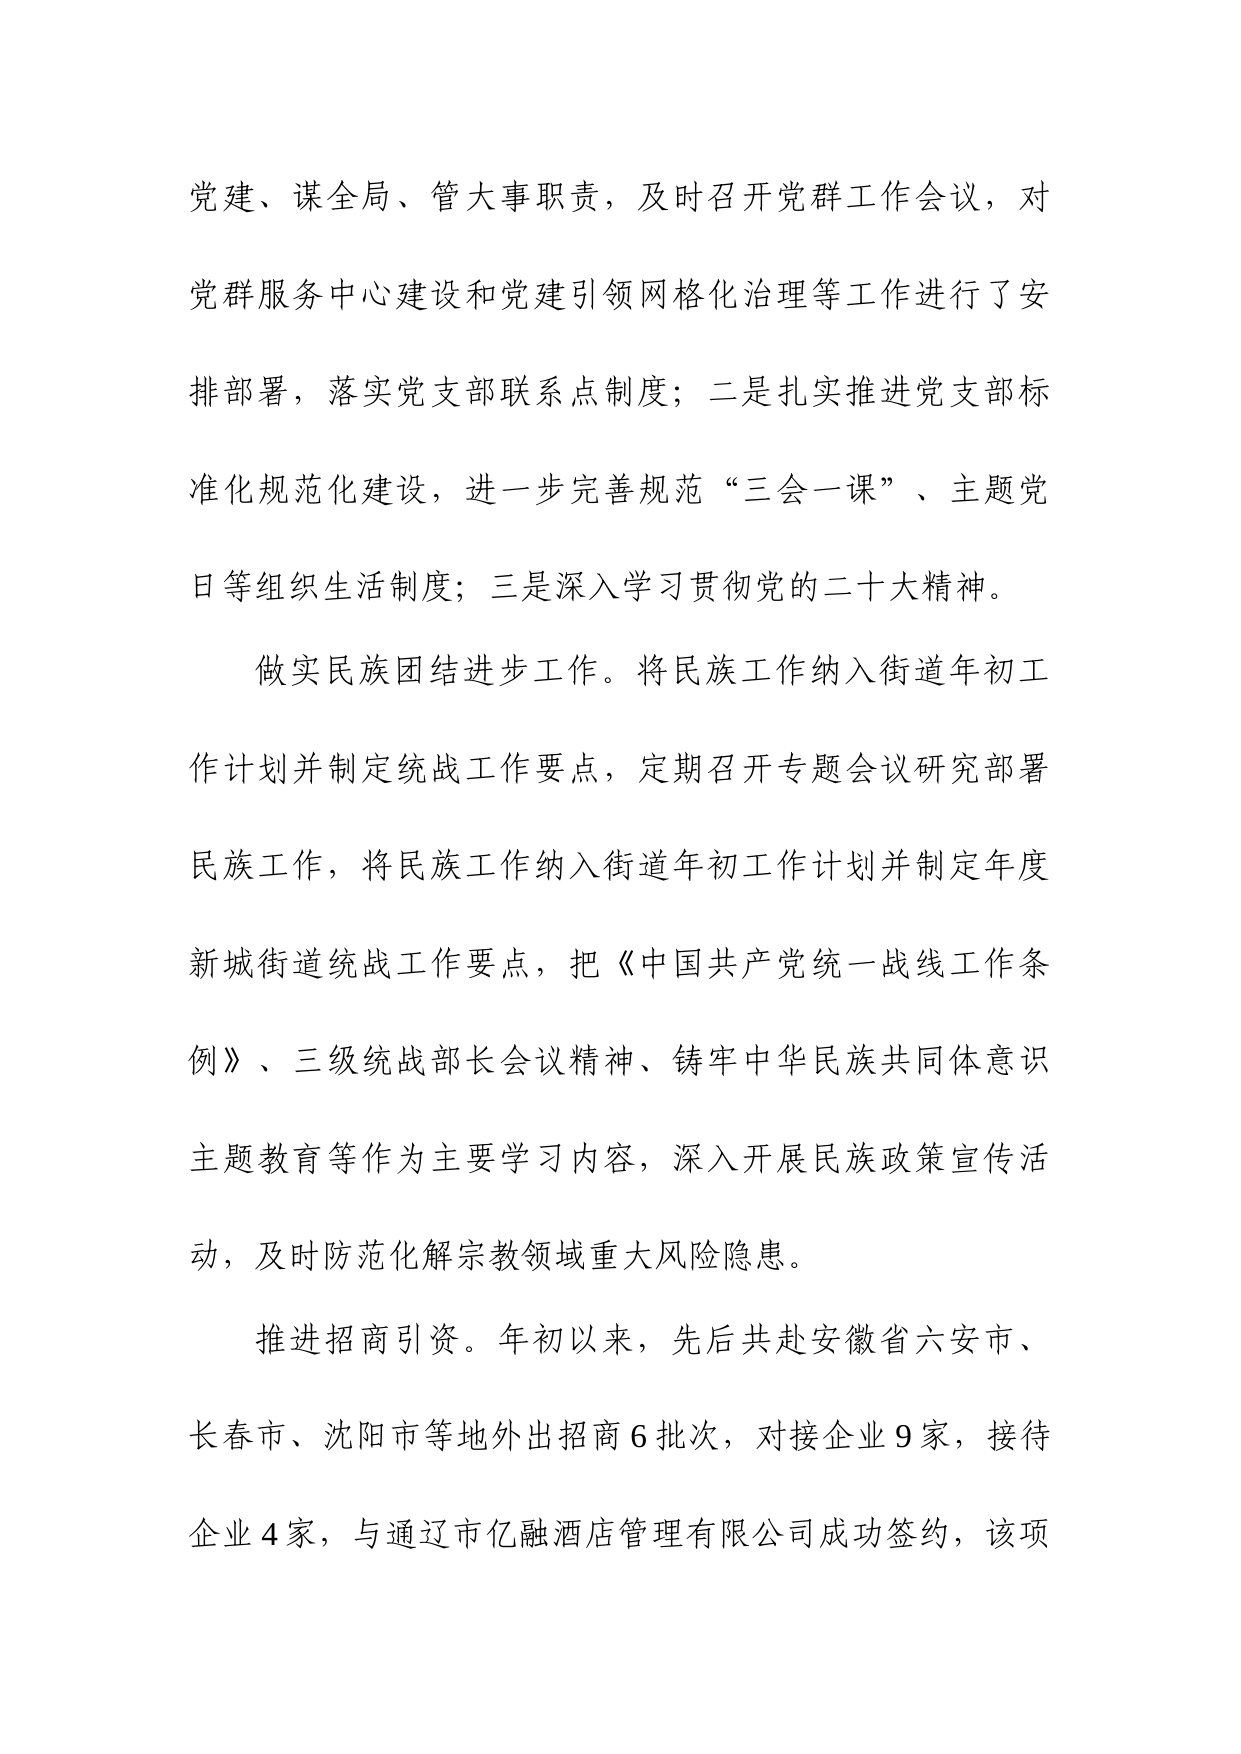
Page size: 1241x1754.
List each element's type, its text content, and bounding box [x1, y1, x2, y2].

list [187, 162, 1053, 617]
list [187, 1305, 1053, 1565]
list 做实民族团结进步工作。将民族工作纳入街道年初工作计划并制定统战工作要点，定期召开专题会议研究部署民族工作，将民族工作纳入街道年初工作计划并制定年度新城街道统战工作要点，把《中国共产党统一战线工作条例》、三级统战部长会议精神、铸牢中华民族共同体意识主题教育等作为主要学习内容，深入开展民族政策宣传活动，及时防范化解宗教领域重大风险隐患。 [187, 636, 1053, 1286]
